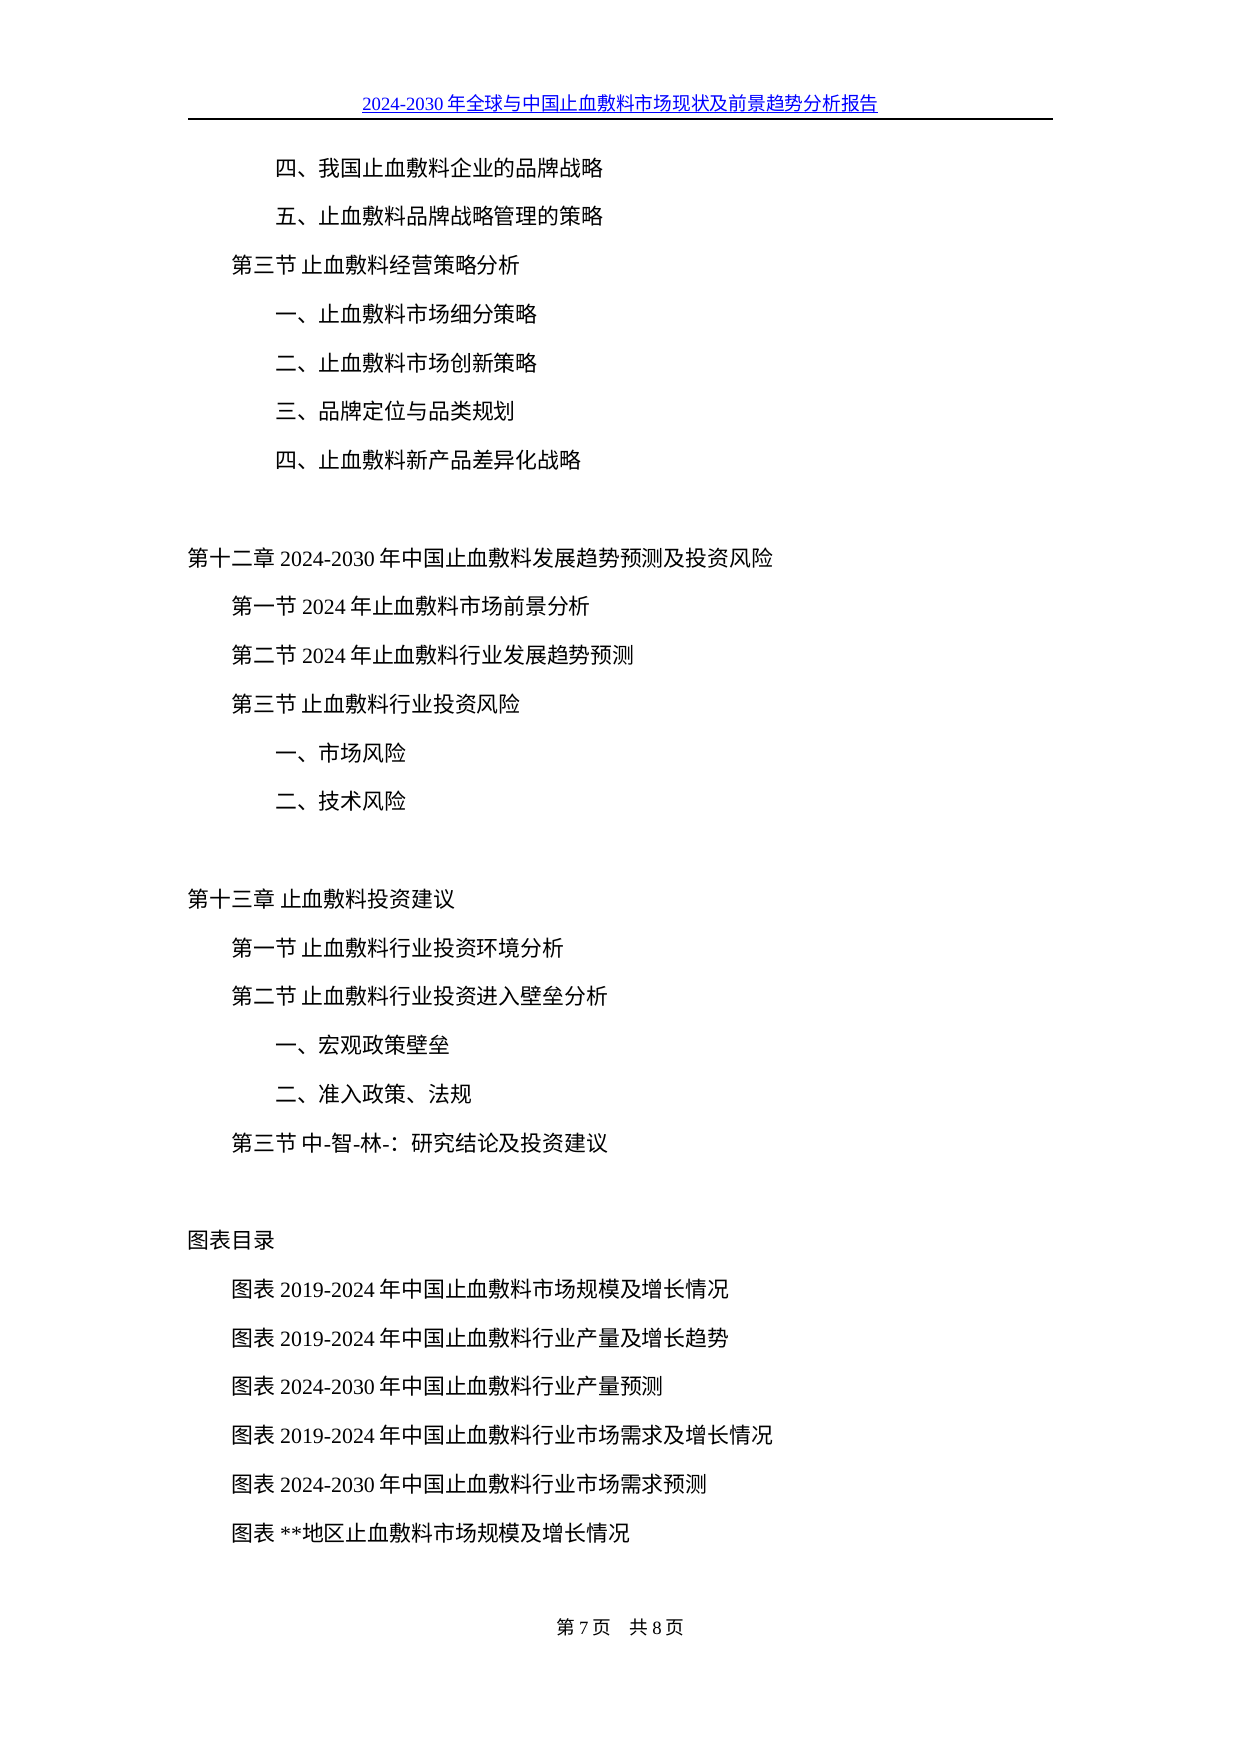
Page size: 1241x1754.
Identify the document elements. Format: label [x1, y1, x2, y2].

text [187, 150, 1053, 1548]
